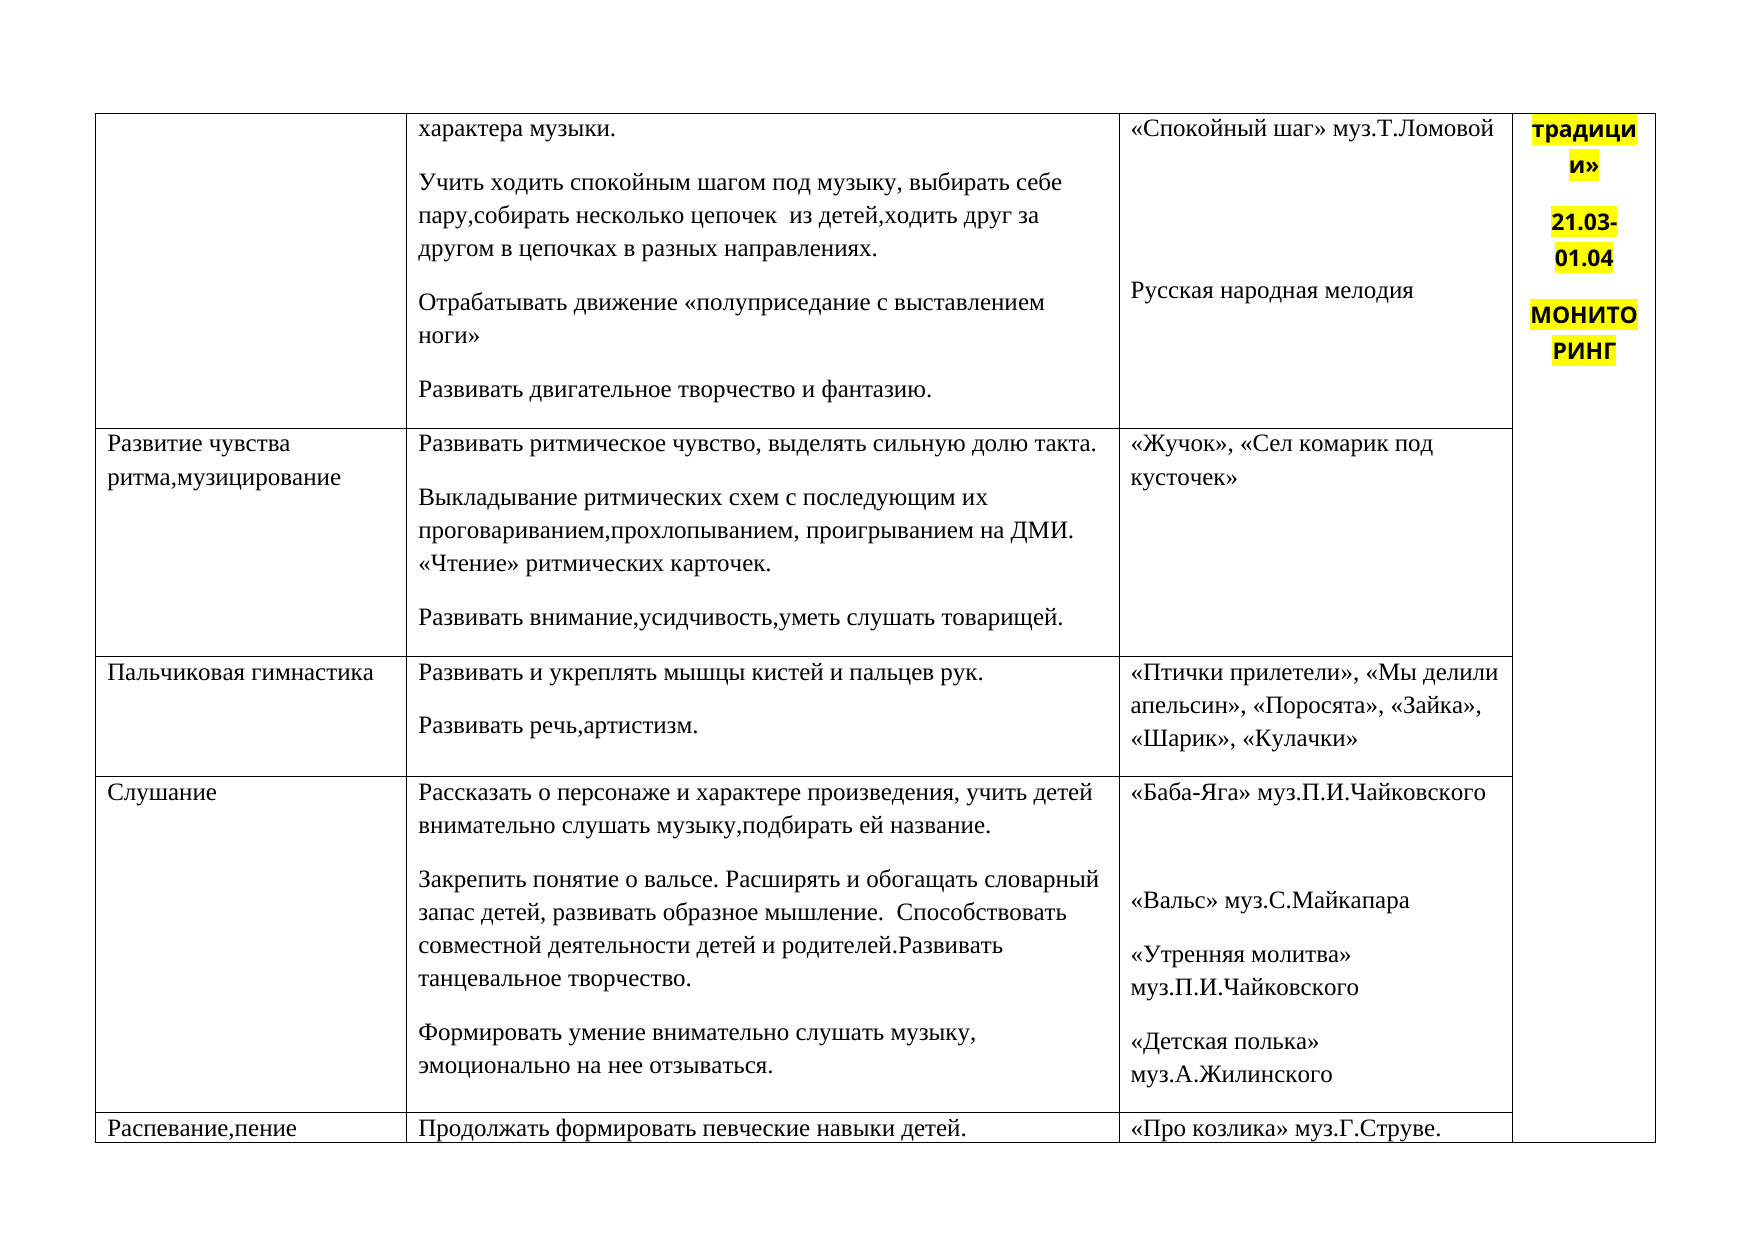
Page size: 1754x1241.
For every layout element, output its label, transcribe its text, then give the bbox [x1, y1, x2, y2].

table_cell Рассказать о персонаже и характере произведения, учить детей внимательно слушать музыку,подбирать ей название. Закрепить понятие о вальсе. Расширять и обогащать словарный запас детей, развивать образное мышление. Способствовать совместной деятельности детей и родителей.Развивать танцевальное творчество. Формировать умение внимательно слушать музыку, эмоционально на нее отзываться. [407, 777, 1119, 1112]
table_cell «Баба-Яга» муз.П.И.Чайковского «Вальс» муз.С.Майкапара «Утренняя молитва» муз.П.И.Чайковского «Детская полька» муз.А.Жилинского [1120, 777, 1512, 1112]
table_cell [407, 114, 1119, 427]
table_cell «Птички прилетели», «Мы делили апельсин», «Поросята», «Зайка», «Шарик», «Кулачки» [1120, 657, 1512, 776]
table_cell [96, 114, 406, 427]
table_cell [1120, 114, 1512, 427]
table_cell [1120, 1113, 1512, 1142]
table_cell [407, 1113, 1119, 1142]
table_cell Слушание [96, 777, 406, 1112]
table_cell Распевание,пение [96, 1113, 406, 1142]
table_cell Развивать и укреплять мышцы кистей и пальцев рук. Развивать речь,артистизм. [407, 657, 1119, 776]
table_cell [1513, 114, 1655, 1142]
table_cell «Жучок», «Сел комарик под кусточек» [1120, 429, 1512, 656]
table_cell Развивать ритмическое чувство, выделять сильную долю такта. Выкладывание ритмических схем с последующим их проговариванием,прохлопыванием, проигрыванием на ДМИ. «Чтение» ритмических карточек. Развивать внимание,усидчивость,уметь слушать товарищей. [407, 429, 1119, 656]
table_cell Пальчиковая гимнастика [96, 657, 406, 776]
table_cell Развитие чувства ритма,музицирование [96, 429, 406, 656]
